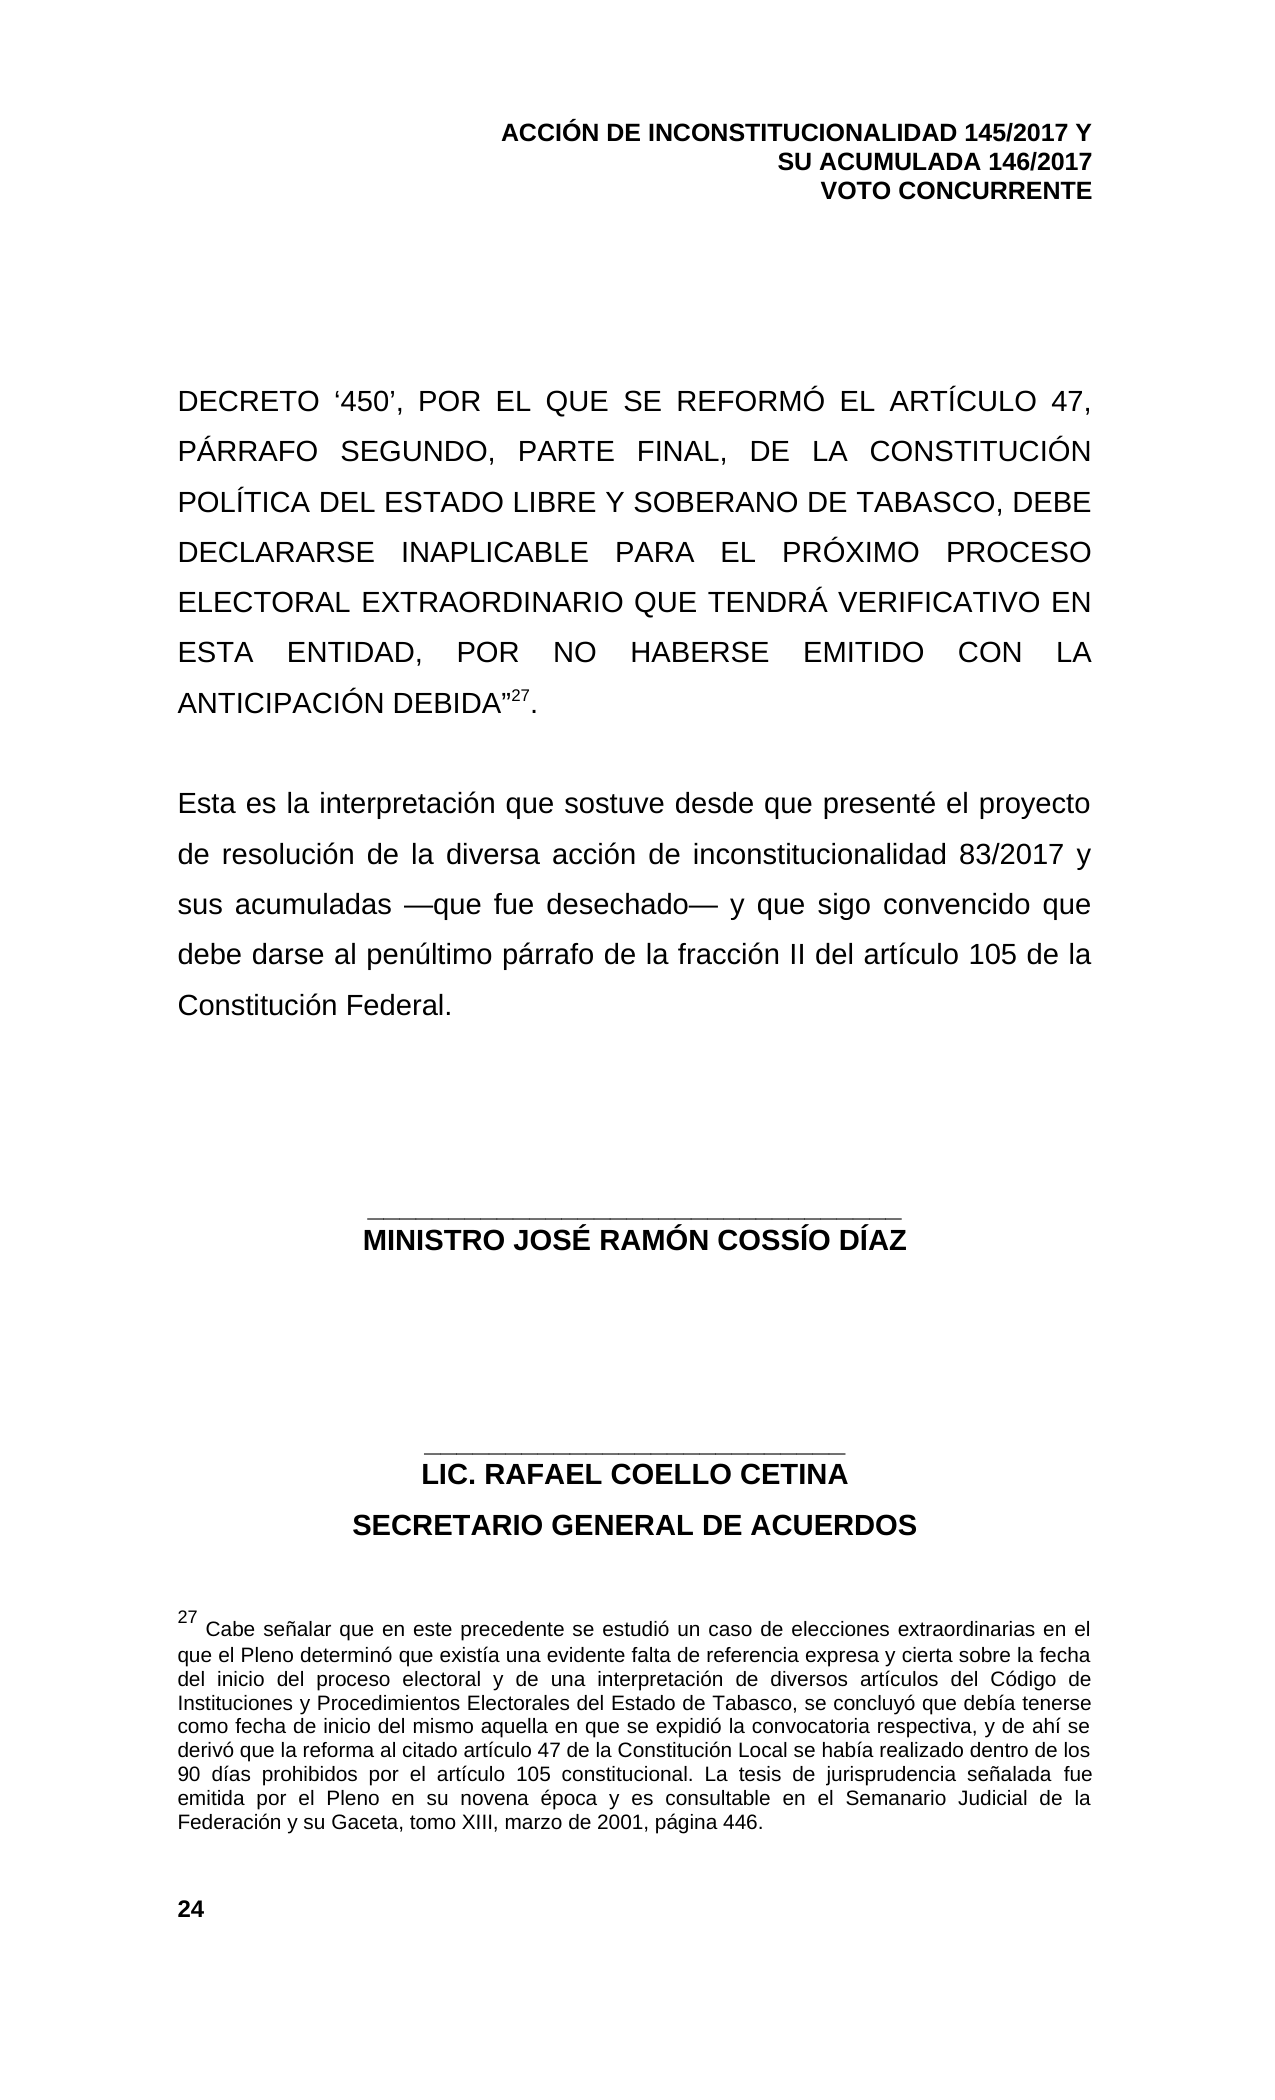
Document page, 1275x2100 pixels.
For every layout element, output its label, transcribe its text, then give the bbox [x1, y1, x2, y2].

text __________________________ [177, 1424, 1092, 1457]
text LIC. RAFAEL COELLO CETINA [177, 1457, 1092, 1491]
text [177, 384, 1092, 719]
text Esta es la interpretación que sostuve desde que presenté el proyecto de resolución de la diversa acción de inconstitucionalidad 83/2017 y sus acumuladas —que fue desechado— y que sigo convencido que debe darse al penúltimo párrafo de la fracción II del artículo 105 de la Constitución Federal. [177, 786, 1092, 1021]
text MINISTRO JOSÉ RAMÓN COSSÍO DÍAZ [177, 1222, 1092, 1256]
text SECRETARIO GENERAL DE ACUERDOS [177, 1508, 1092, 1541]
text _________________________________ [177, 1189, 1092, 1222]
